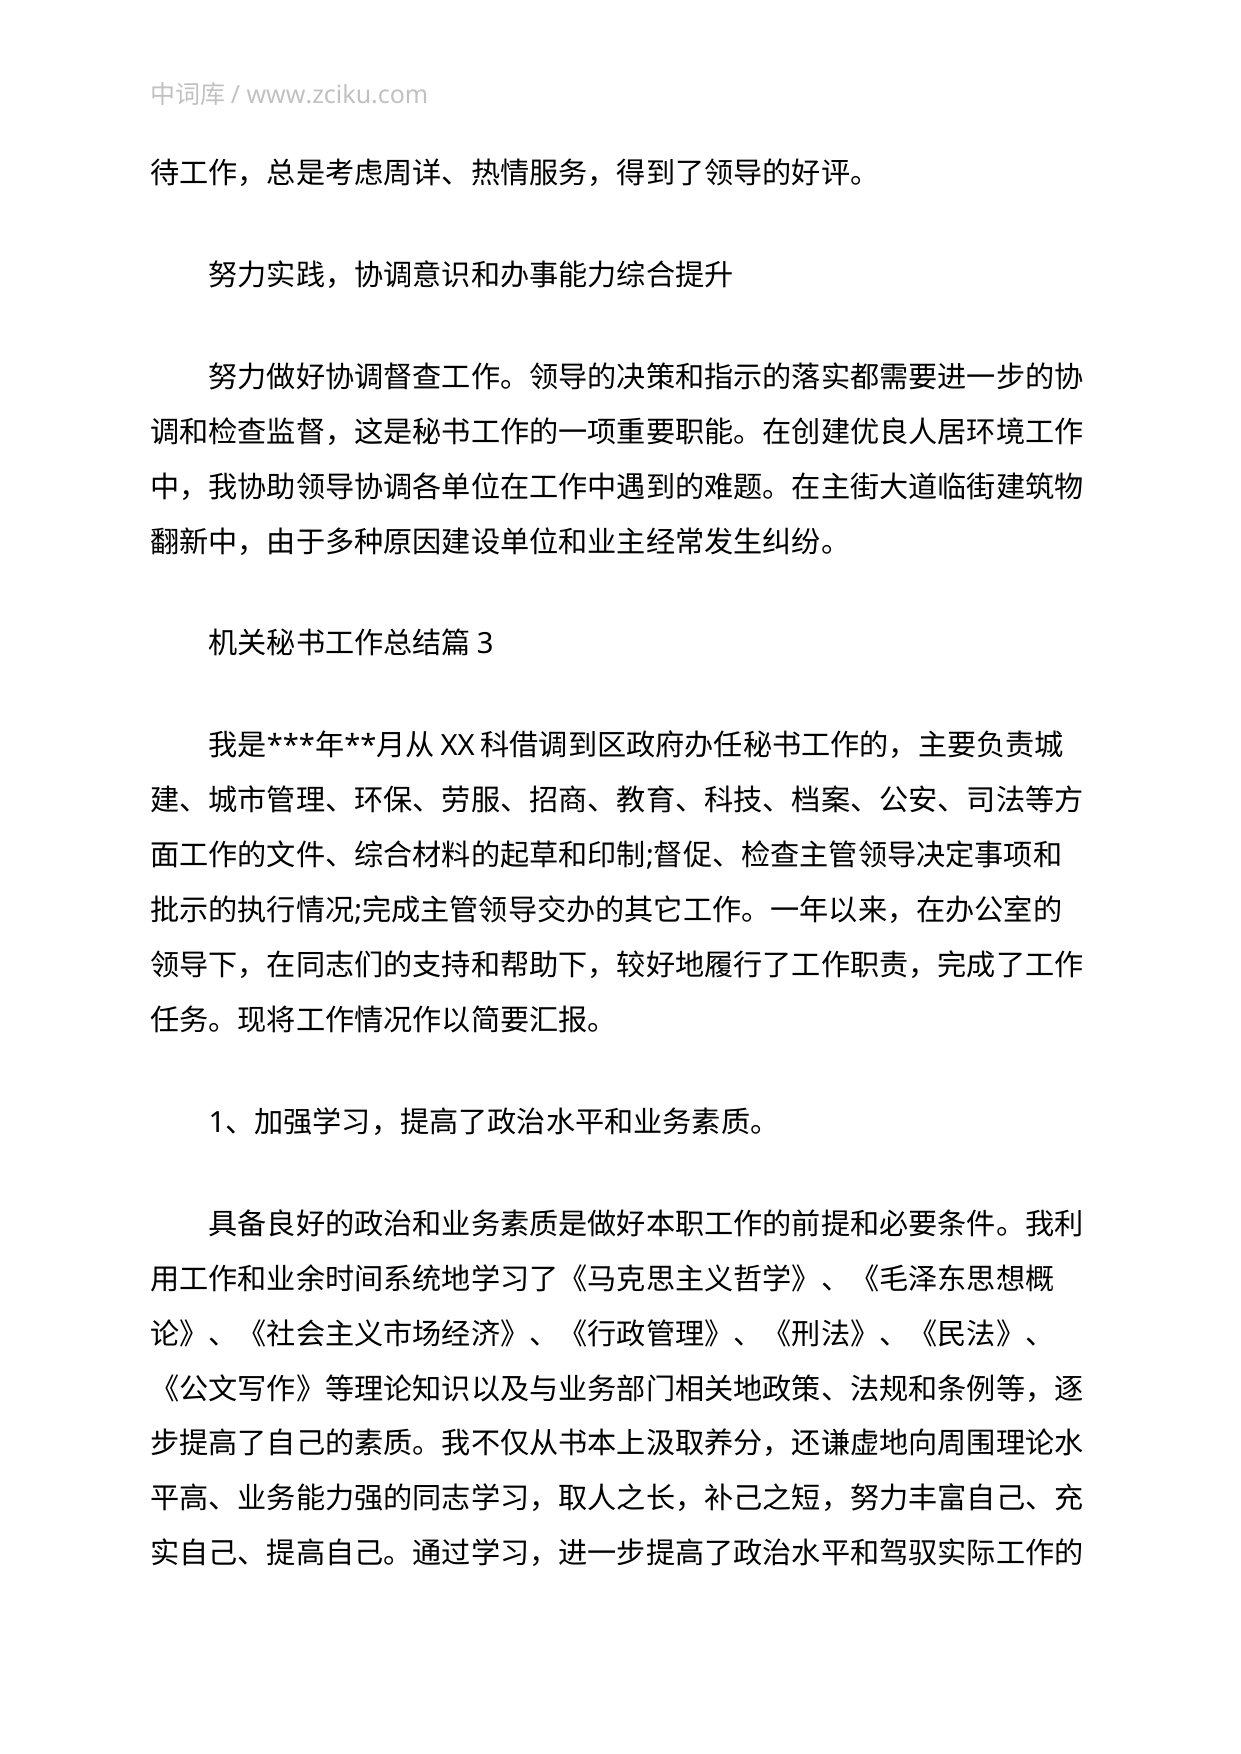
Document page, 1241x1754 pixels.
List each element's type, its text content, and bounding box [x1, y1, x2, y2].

text 1、加强学习，提高了政治水平和业务素质。 [150, 1098, 1090, 1141]
text 努力做好协调督查工作。领导的决策和指示的落实都需要进一步的协调和检查监督，这是秘书工作的一项重要职能。在创建优良人居环境工作中，我协助领导协调各单位在工作中遇到的难题。在主街大道临街建筑物翻新中，由于多种原因建设单位和业主经常发生纠纷。 [150, 353, 1090, 561]
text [150, 1201, 1090, 1572]
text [150, 150, 1090, 192]
text 努力实践，协调意识和办事能力综合提升 [150, 252, 1090, 294]
text 我是***年**月从XX科借调到区政府办任秘书工作的，主要负责城建、城市管理、环保、劳服、招商、教育、科技、档案、公安、司法等方面工作的文件、综合材料的起草和印制;督促、检查主管领导决定事项和批示的执行情况;完成主管领导交办的其它工作。一年以来，在办公室的领导下，在同志们的支持和帮助下，较好地履行了工作职责，完成了工作任务。现将工作情况作以简要汇报。 [150, 722, 1090, 1039]
text 机关秘书工作总结篇3 [150, 620, 1090, 662]
